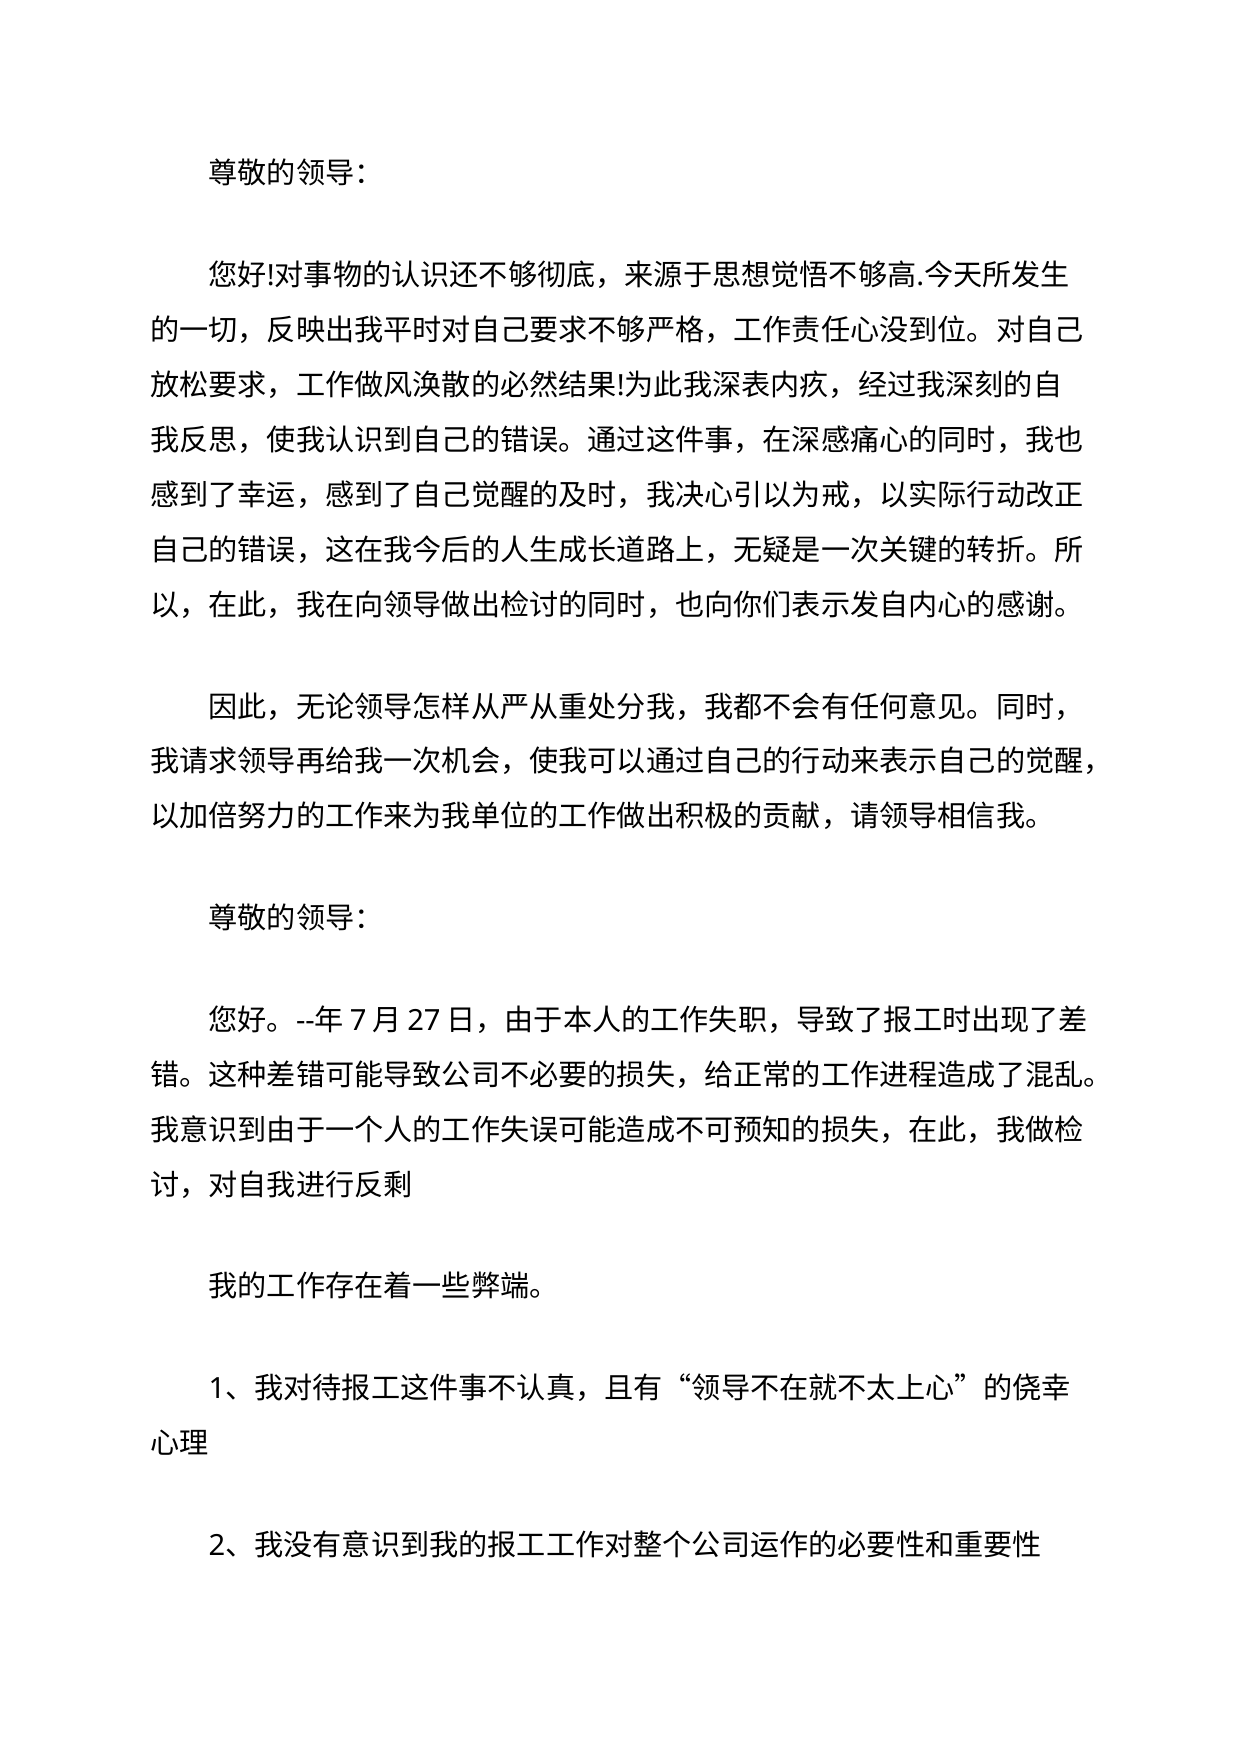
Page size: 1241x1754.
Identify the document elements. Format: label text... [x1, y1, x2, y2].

text 因此，无论领导怎样从严从重处分我，我都不会有任何意见。同时，我请求领导再给我一次机会，使我可以通过自己的行动来表示自己的觉醒，以加倍努力的工作来为我单位的工作做出积极的贡献，请领导相信我。 [150, 683, 1090, 835]
text 您好。--年7月27日，由于本人的工作失职，导致了报工时出现了差错。这种差错可能导致公司不必要的损失，给正常的工作进程造成了混乱。我意识到由于一个人的工作失误可能造成不可预知的损失，在此，我做检讨，对自我进行反剩 [150, 996, 1090, 1203]
text 1、我对待报工这件事不认真，且有“领导不在就不太上心”的侥幸心理 [150, 1365, 1090, 1462]
text 您好!对事物的认识还不够彻底，来源于思想觉悟不够高.今天所发生的一切，反映出我平时对自己要求不够严格，工作责任心没到位。对自己放松要求，工作做风涣散的必然结果!为此我深表内疚，经过我深刻的自我反思，使我认识到自己的错误。通过这件事，在深感痛心的同时，我也感到了幸运，感到了自己觉醒的及时，我决心引以为戒，以实际行动改正自己的错误，这在我今后的人生成长道路上，无疑是一次关键的转折。所以，在此，我在向领导做出检讨的同时，也向你们表示发自内心的感谢。 [150, 252, 1090, 624]
text 2、我没有意识到我的报工工作对整个公司运作的必要性和重要性 [150, 1522, 1090, 1564]
text 尊敬的领导： [150, 895, 1090, 937]
text 尊敬的领导： [150, 150, 1090, 192]
text 我的工作存在着一些弊端。 [150, 1263, 1090, 1305]
